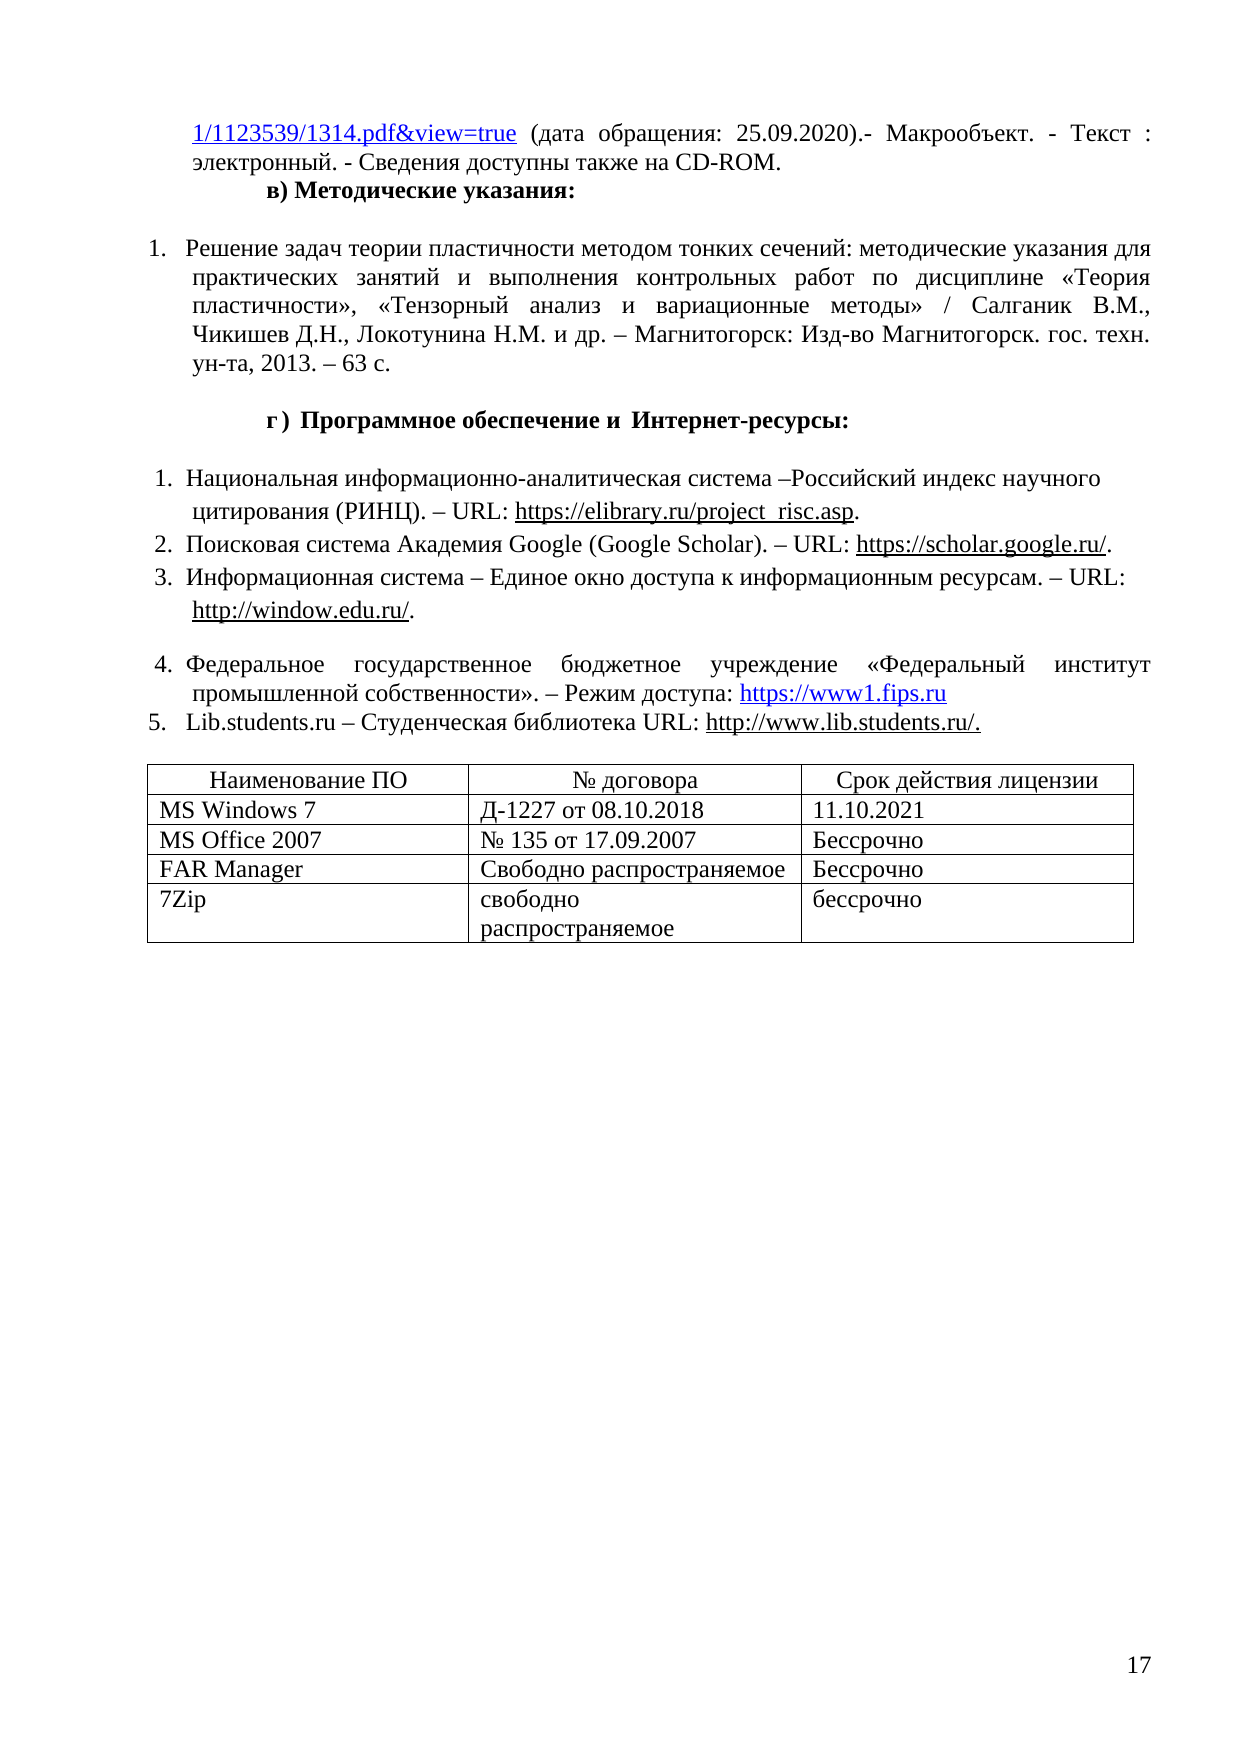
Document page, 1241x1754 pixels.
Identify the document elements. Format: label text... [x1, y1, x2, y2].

table_cell MS Windows 7 [148, 795, 468, 824]
table_header Срок действия лицензии [802, 765, 1133, 794]
table_cell MS Office 2007 [148, 825, 468, 853]
text в) Методические указания: [192, 176, 1152, 204]
text г) Программное обеспечение и Интернет-ресурсы: [192, 406, 1152, 434]
list Решение задач теории пластичности методом тонких сечений: методические указания для практических занятий и выполнения контрольных работ по дисциплине «Теория пластичности», «Тензорный анализ и вариационные методы» / Салганик В.М., Чикишев Д.Н., Локотунина Н.М. и др. – Магнитогорск: Изд-во Магнитогорск. гос. техн. ун-та, 2013. – 63 с. [148, 233, 1152, 377]
list Lib.students.ru – Cтуденческая библиотека URL: http://www.lib.students.ru/. [148, 707, 1152, 735]
table_cell бессрочно [802, 884, 1133, 942]
table_cell Д-1227 от 08.10.2018 [469, 795, 801, 824]
table_cell 7Zip [148, 884, 468, 942]
table_cell FAR Manager [148, 855, 468, 883]
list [154, 118, 1152, 176]
table_header № договора [469, 765, 801, 794]
table_cell 11.10.2021 [802, 795, 1133, 824]
table_cell Бессрочно [802, 855, 1133, 883]
list Федеральное государственное бюджетное учреждение «Федеральный институт промышленной собственности». – Режим доступа: https://www1.fips.ru [154, 649, 1152, 707]
list Поисковая система Академия Google (Google Scholar). – URL: https://scholar.google.ru/. [154, 529, 1152, 558]
table_cell Свободно распространяемое [469, 855, 801, 883]
table_header Наименование ПО [148, 765, 468, 794]
table_cell свободно распространяемое [469, 884, 801, 942]
list Национальная информационно-аналитическая система –Российский индекс научного цитирования (РИНЦ). – URL: https://elibrary.ru/project_risc.asp. [154, 463, 1152, 525]
table_cell Бессрочно [802, 825, 1133, 853]
list Информационная система – Единое окно доступа к информационным ресурсам. – URL: http://window.edu.ru/. [154, 562, 1152, 624]
table_cell № 135 от 17.09.2007 [469, 825, 801, 853]
